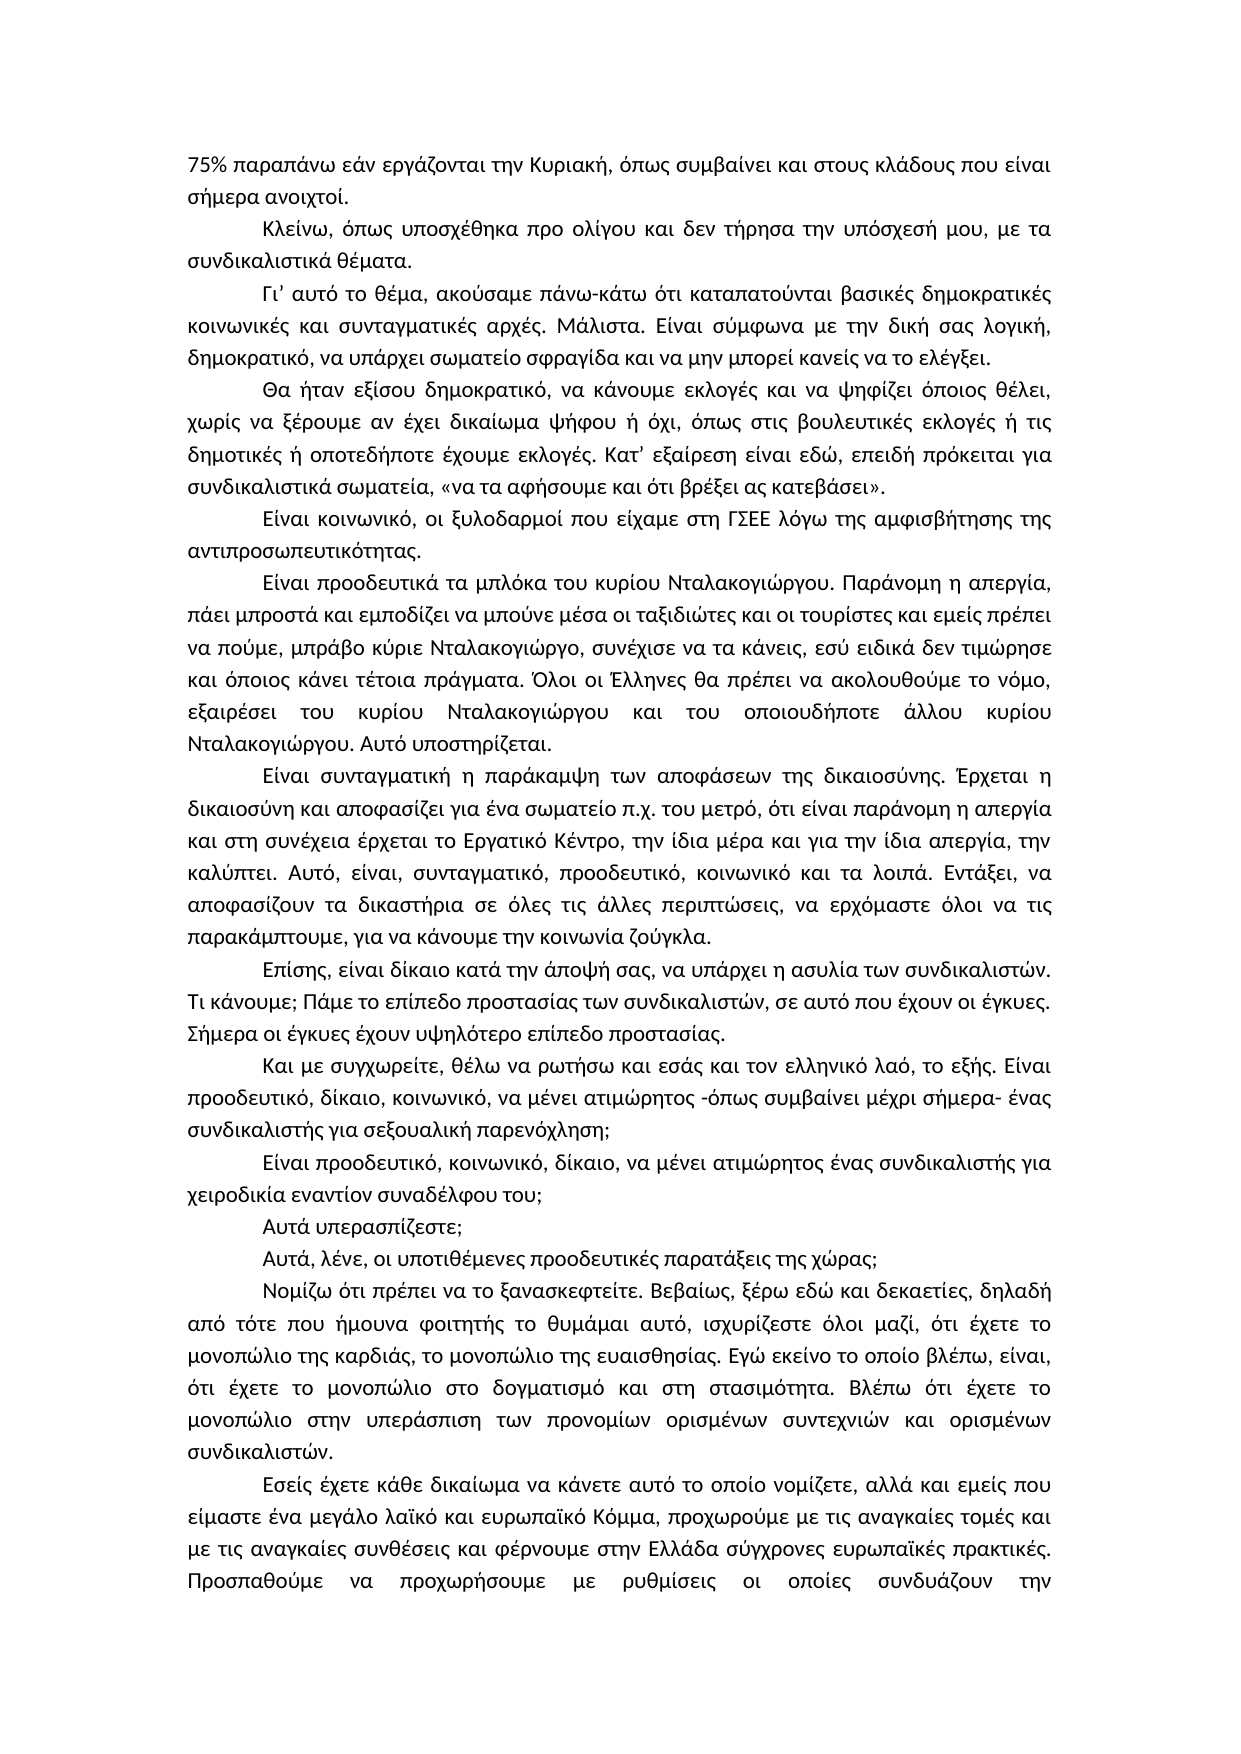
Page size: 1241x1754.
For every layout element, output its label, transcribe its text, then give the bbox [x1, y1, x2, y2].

text Αυτά υπερασπίζεστε; [187, 1212, 1053, 1240]
text Και με συγχωρείτε, θέλω να ρωτήσω και εσάς και τον ελληνικό λαό, το εξής. Είναι προοδευτικό, δίκαιο, κοινωνικό, να μένει ατιμώρητος -όπως συμβαίνει μέχρι σήμερα- ένας συνδικαλιστής για σεξουαλική παρενόχληση; [187, 1051, 1053, 1144]
text Γι’ αυτό το θέμα, ακούσαμε πάνω-κάτω ότι καταπατούνται βασικές δημοκρατικές κοινωνικές και συνταγματικές αρχές. Μάλιστα. Είναι σύμφωνα με την δική σας λογική, δημοκρατικό, να υπάρχει σωματείο σφραγίδα και να μην μπορεί κανείς να το ελέγξει. [187, 279, 1053, 371]
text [187, 1470, 1053, 1594]
text Επίσης, είναι δίκαιο κατά την άποψή σας, να υπάρχει η ασυλία των συνδικαλιστών. Τι κάνουμε; Πάμε το επίπεδο προστασίας των συνδικαλιστών, σε αυτό που έχουν οι έγκυες. Σήμερα οι έγκυες έχουν υψηλότερο επίπεδο προστασίας. [187, 955, 1053, 1047]
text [187, 150, 1053, 210]
text Είναι κοινωνικό, οι ξυλοδαρμοί που είχαμε στη ΓΣΕΕ λόγω της αμφισβήτησης της αντιπροσωπευτικότητας. [187, 504, 1053, 564]
text Κλείνω, όπως υποσχέθηκα προ ολίγου και δεν τήρησα την υπόσχεσή μου, με τα συνδικαλιστικά θέματα. [187, 214, 1053, 274]
text Νομίζω ότι πρέπει να το ξανασκεφτείτε. Βεβαίως, ξέρω εδώ και δεκαετίες, δηλαδή από τότε που ήμουνα φοιτητής το θυμάμαι αυτό, ισχυρίζεστε όλοι μαζί, ότι έχετε το μονοπώλιο της καρδιάς, το μονοπώλιο της ευαισθησίας. Εγώ εκείνο το οποίο βλέπω, είναι, ότι έχετε το μονοπώλιο στο δογματισμό και στη στασιμότητα. Βλέπω ότι έχετε το μονοπώλιο στην υπεράσπιση των προνομίων ορισμένων συντεχνιών και ορισμένων συνδικαλιστών. [187, 1277, 1053, 1466]
text Θα ήταν εξίσου δημοκρατικό, να κάνουμε εκλογές και να ψηφίζει όποιος θέλει, χωρίς να ξέρουμε αν έχει δικαίωμα ψήφου ή όχι, όπως στις βουλευτικές εκλογές ή τις δημοτικές ή οποτεδήποτε έχουμε εκλογές. Κατ’ εξαίρεση είναι εδώ, επειδή πρόκειται για συνδικαλιστικά σωματεία, «να τα αφήσουμε και ότι βρέξει ας κατεβάσει». [187, 375, 1053, 500]
text Είναι συνταγματική η παράκαμψη των αποφάσεων της δικαιοσύνης. Έρχεται η δικαιοσύνη και αποφασίζει για ένα σωματείο π.χ. του μετρό, ότι είναι παράνομη η απεργία και στη συνέχεια έρχεται το Εργατικό Κέντρο, την ίδια μέρα και για την ίδια απεργία, την καλύπτει. Αυτό, είναι, συνταγματικό, προοδευτικό, κοινωνικό και τα λοιπά. Εντάξει, να αποφασίζουν τα δικαστήρια σε όλες τις άλλες περιπτώσεις, να ερχόμαστε όλοι να τις παρακάμπτουμε, για να κάνουμε την κοινωνία ζούγκλα. [187, 762, 1053, 951]
text Είναι προοδευτικό, κοινωνικό, δίκαιο, να μένει ατιμώρητος ένας συνδικαλιστής για χειροδικία εναντίον συναδέλφου του; [187, 1148, 1053, 1208]
text Αυτά, λένε, οι υποτιθέμενες προοδευτικές παρατάξεις της χώρας; [187, 1244, 1053, 1272]
text Είναι προοδευτικά τα μπλόκα του κυρίου Νταλακογιώργου. Παράνομη η απεργία, πάει μπροστά και εμποδίζει να μπούνε μέσα οι ταξιδιώτες και οι τουρίστες και εμείς πρέπει να πούμε, μπράβο κύριε Νταλακογιώργο, συνέχισε να τα κάνεις, εσύ ειδικά δεν τιμώρησε και όποιος κάνει τέτοια πράγματα. Όλοι οι Έλληνες θα πρέπει να ακολουθούμε το νόμο, εξαιρέσει του κυρίου Νταλακογιώργου και του οποιουδήποτε άλλου κυρίου Νταλακογιώργου. Αυτό υποστηρίζεται. [187, 568, 1053, 757]
